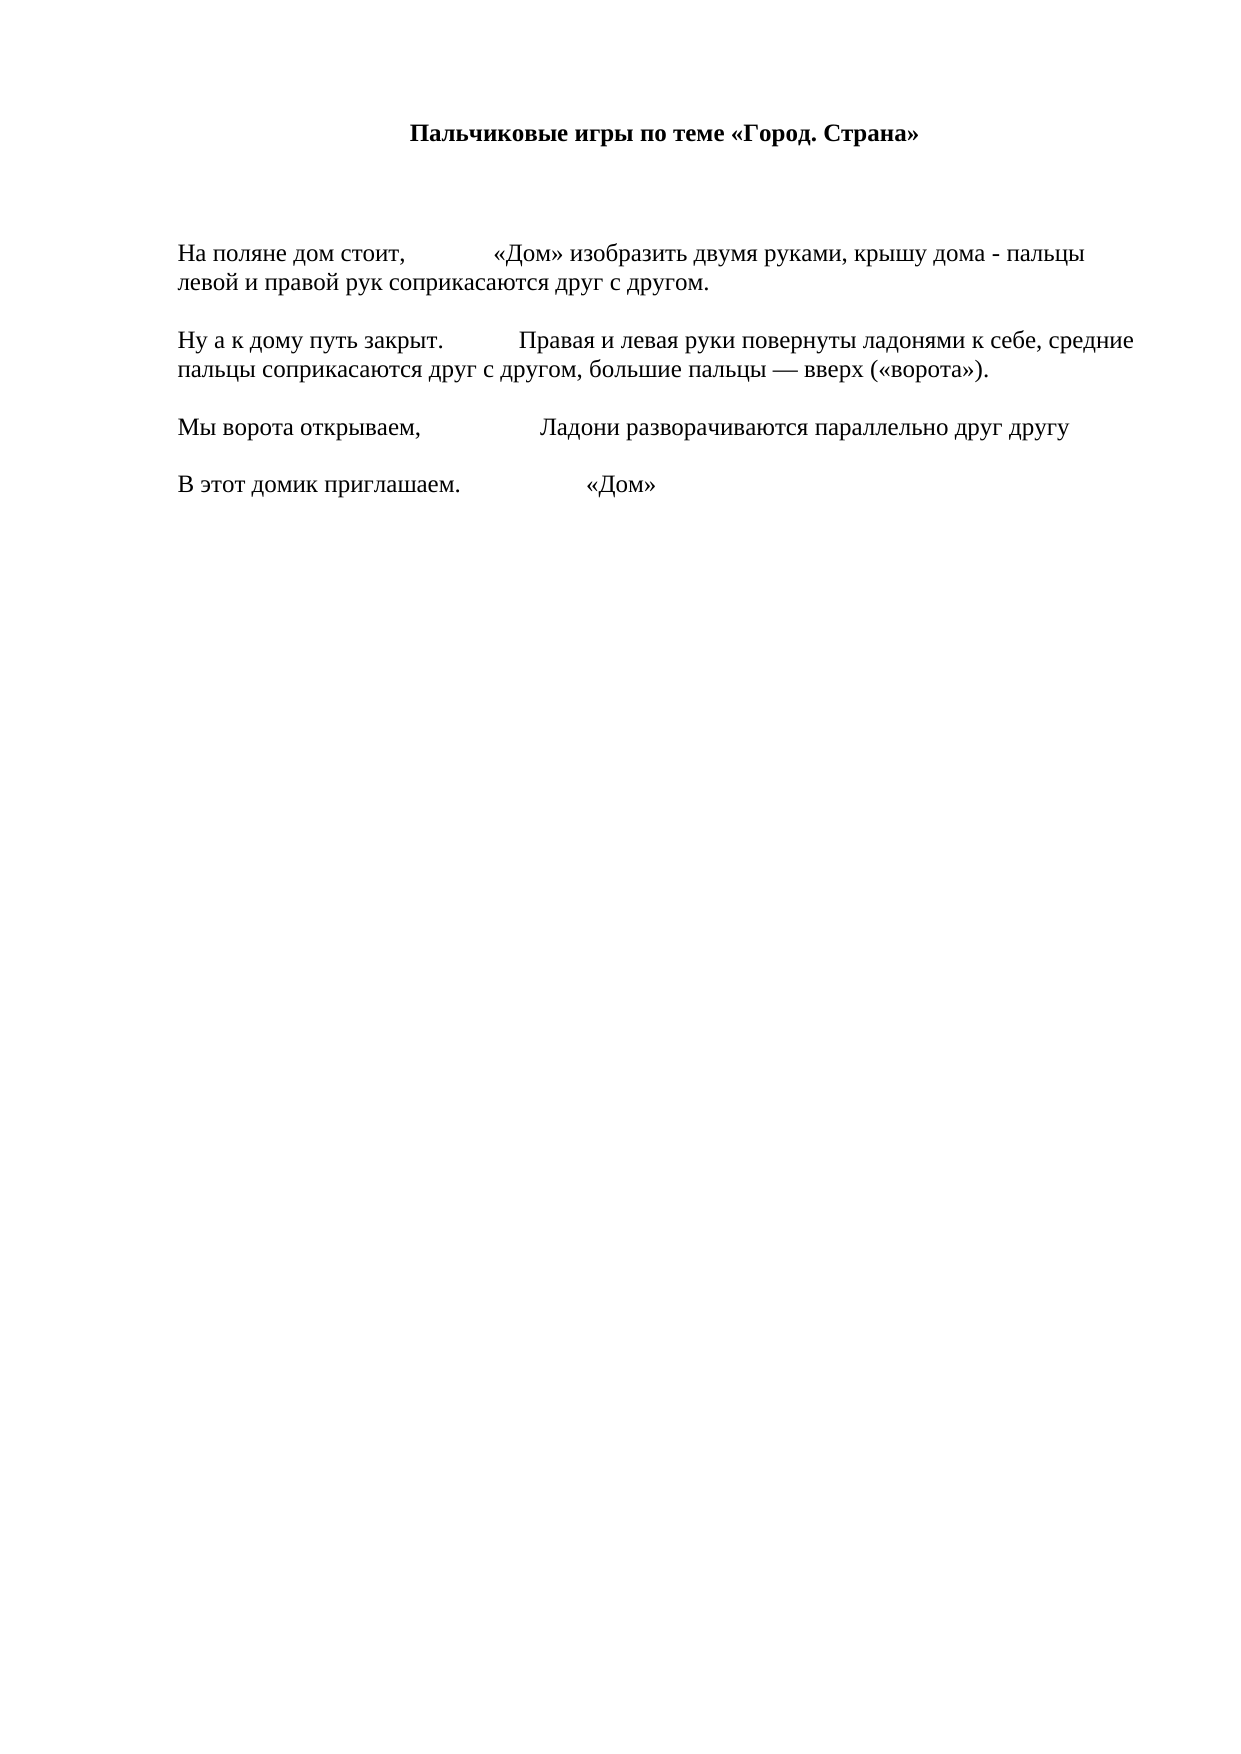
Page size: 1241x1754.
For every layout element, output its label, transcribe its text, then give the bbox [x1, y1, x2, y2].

text Ну а к дому путь закрыт. Правая и левая руки повернуты ладонями к себе, средние пальцы соприкасаются друг с другом, большие пальцы — вверх («ворота»). [177, 325, 1152, 382]
text Пальчиковые игры по теме «Город. Страна» [177, 118, 1152, 147]
text На поляне дом стоит, «Дом» изобразить двумя руками, крышу дома - пальцы левой и правой рук соприкасаются друг с другом. [177, 238, 1152, 296]
text В этот домик приглашаем. «Дом» [177, 469, 1152, 498]
text Мы ворота открываем, Ладони разворачиваются параллельно друг другу [177, 412, 1152, 440]
